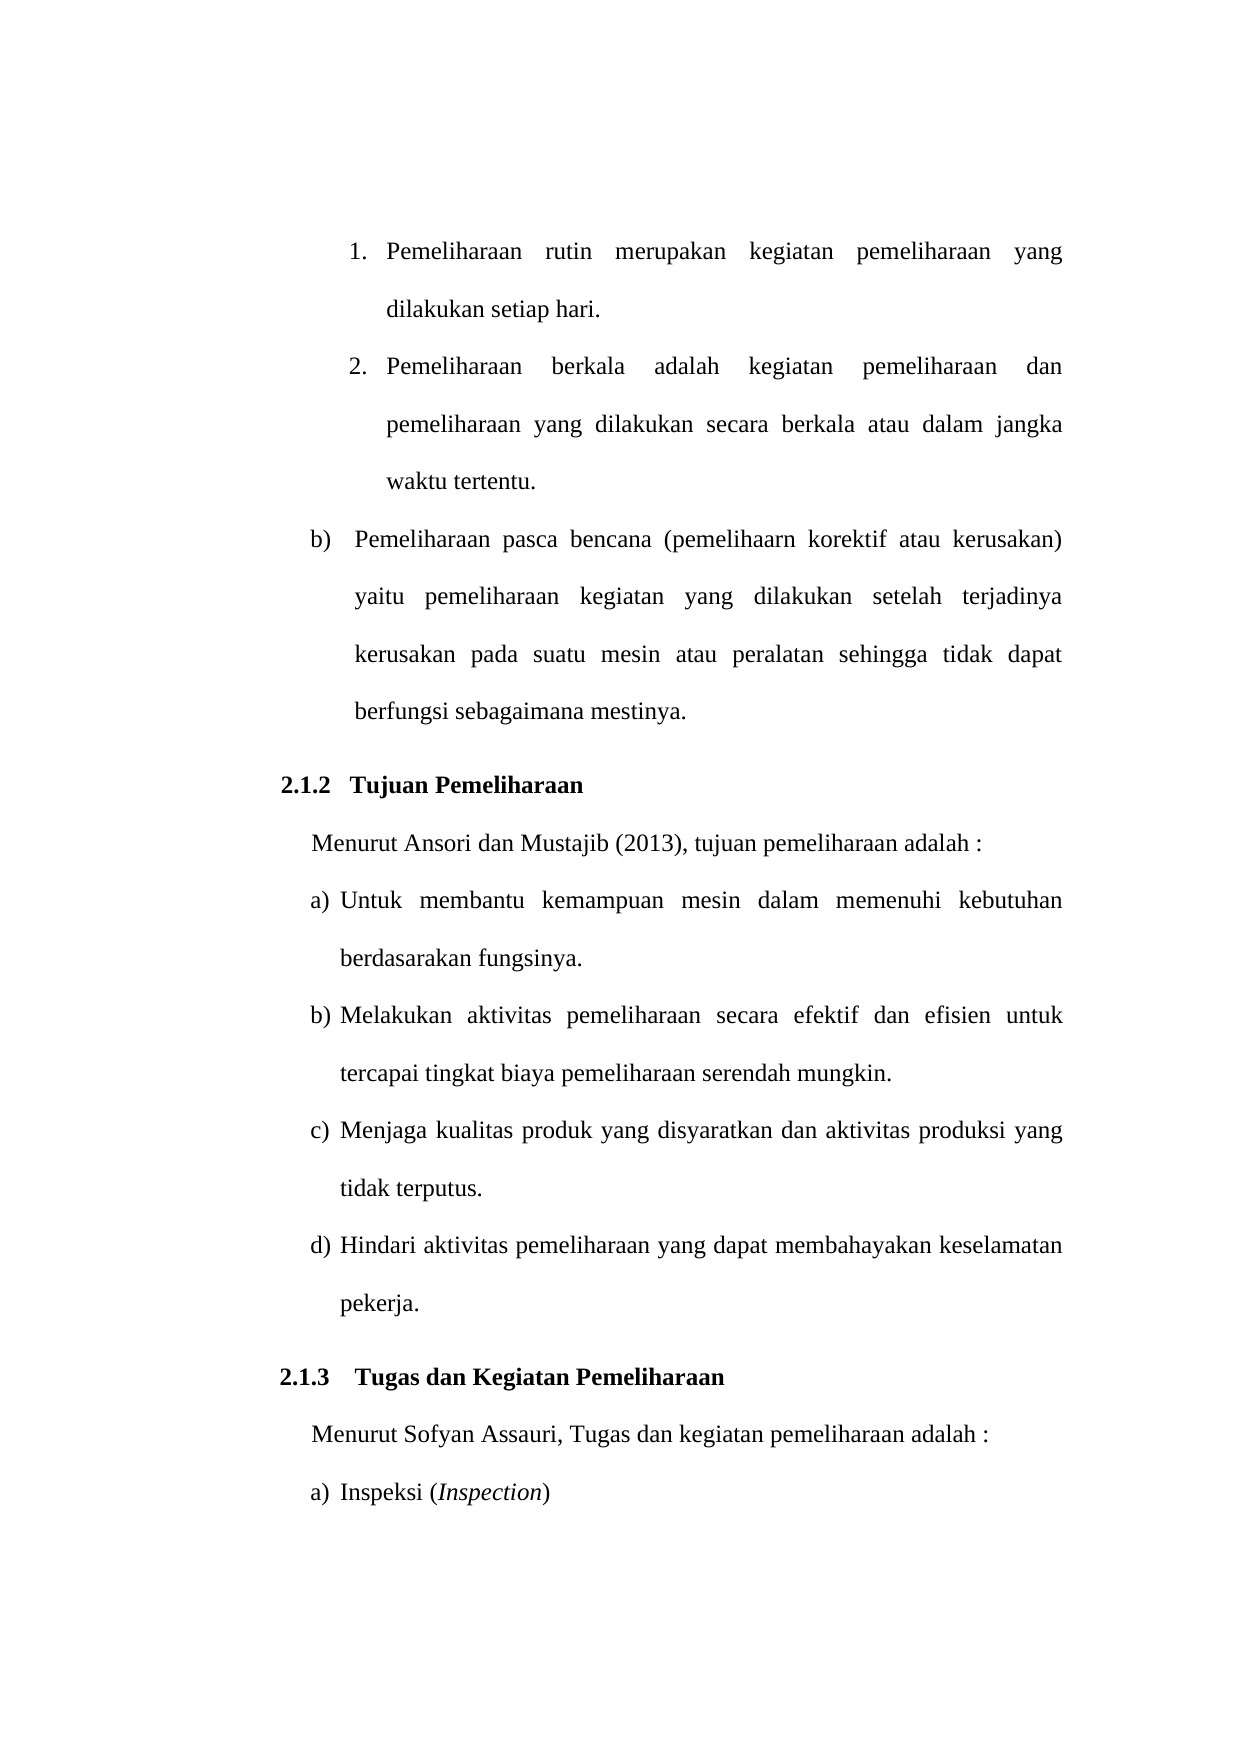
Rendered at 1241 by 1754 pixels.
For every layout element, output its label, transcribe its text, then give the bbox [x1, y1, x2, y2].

list Pemeliharaan pasca bencana (pemelihaarn korektif atau kerusakan) yaitu pemeliharaan kegiatan yang dilakukan setelah terjadinya kerusakan pada suatu mesin atau peralatan sehingga tidak dapat berfungsi sebagaimana mestinya. [310, 524, 1063, 725]
list Menjaga kualitas produk yang disyaratkan dan aktivitas produksi yang tidak terputus. [310, 1115, 1063, 1202]
list Menurut Ansori dan Mustajib (2013), tujuan pemeliharaan adalah : [311, 828, 1063, 857]
list Inspeksi (Inspection) [310, 1477, 1063, 1506]
subtitle Tugas dan Kegiatan Pemeliharaan [279, 1362, 1063, 1391]
list Pemeliharaan rutin merupakan kegiatan pemeliharaan yang dilakukan setiap hari. [349, 236, 1063, 322]
list Hindari aktivitas pemeliharaan yang dapat membahayakan keselamatan pekerja. [310, 1230, 1063, 1317]
list Menurut Sofyan Assauri, Tugas dan kegiatan pemeliharaan adalah : [311, 1419, 1063, 1448]
list Melakukan aktivitas pemeliharaan secara efektif dan efisien untuk tercapai tingkat biaya pemeliharaan serendah mungkin. [310, 1000, 1063, 1087]
list Untuk membantu kemampuan mesin dalam memenuhi kebutuhan berdasarakan fungsinya. [310, 885, 1063, 972]
subtitle 2.1.2 Tujuan Pemeliharaan [236, 770, 1063, 799]
list Pemeliharaan berkala adalah kegiatan pemeliharaan dan pemeliharaan yang dilakukan secara berkala atau dalam jangka waktu tertentu. [349, 351, 1063, 495]
